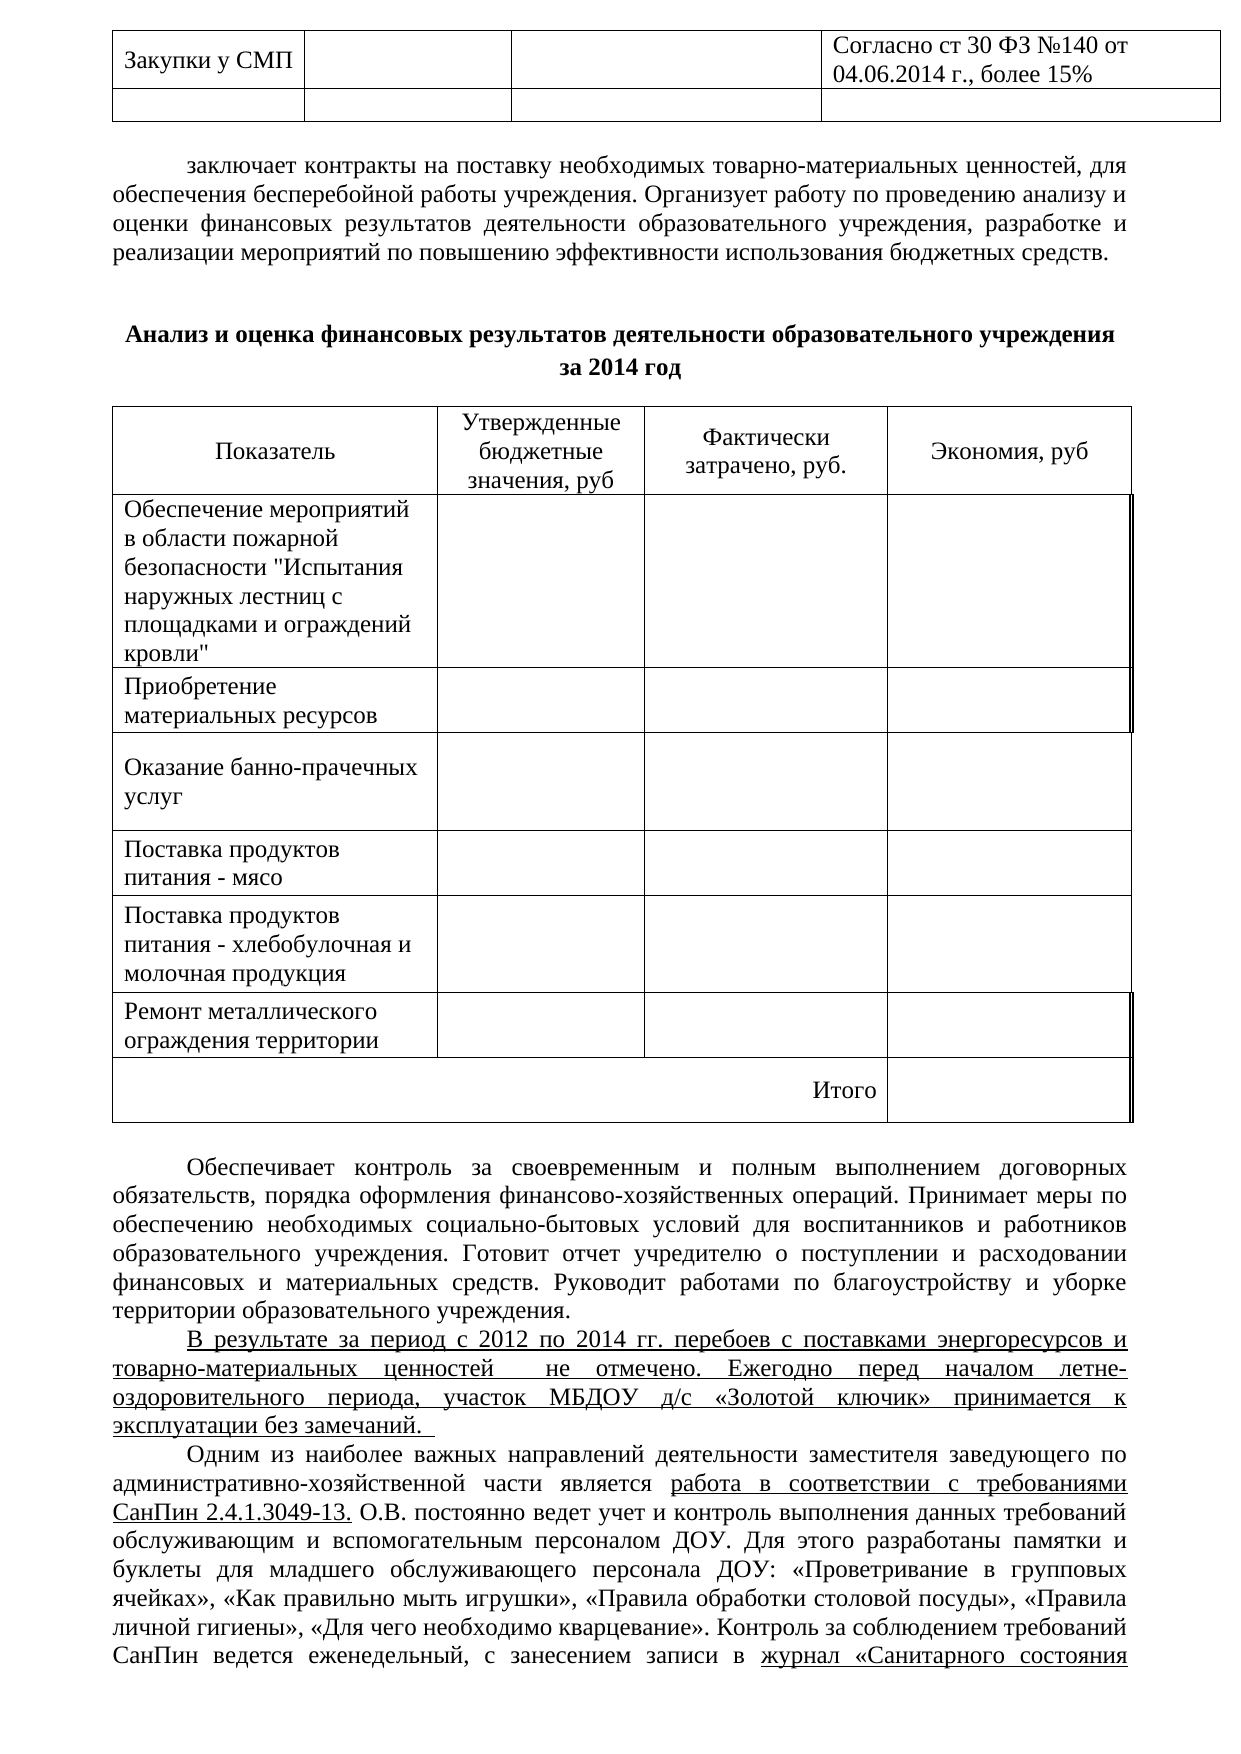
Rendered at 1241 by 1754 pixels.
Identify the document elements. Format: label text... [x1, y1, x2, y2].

table_cell Согласно ст 30 ФЗ №140 от 04.06.2014 г., более 15% [822, 31, 1220, 88]
table_cell Закупки у СМП [113, 31, 304, 88]
table_cell [645, 896, 887, 992]
table_cell [438, 733, 644, 829]
table_cell [113, 89, 304, 121]
table_cell [645, 668, 887, 732]
table_cell [645, 993, 887, 1057]
table_cell [438, 896, 644, 992]
table_cell [645, 831, 887, 894]
table_cell [438, 495, 644, 667]
table_cell Оказание банно-прачечных услуг [113, 733, 437, 829]
table_cell [438, 993, 644, 1057]
table_cell [512, 31, 821, 88]
text заключает контракты на поставку необходимых товарно-материальных ценностей, для обеспечения бесперебойной работы учреждения. Организует работу по проведению анализу и оценки финансовых результатов деятельности образовательного учреждения, разработке и реализации мероприятий по повышению эффективности использования бюджетных средств. [112, 150, 1128, 265]
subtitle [112, 1439, 1128, 1669]
table_cell Обеспечение мероприятий в области пожарной безопасности "Испытания наружных лестниц с площадками и ограждений кровли" [113, 495, 437, 667]
table_cell [305, 89, 511, 121]
table_cell [888, 993, 1129, 1057]
table_header Утвержденные бюджетные значения, руб [438, 407, 644, 493]
table_cell Поставка продуктов питания - хлебобулочная и молочная продукция [113, 896, 437, 992]
table_cell [645, 495, 887, 667]
table_cell [888, 733, 1131, 829]
text В результате за период с 2012 по 2014 гг. перебоев с поставками энергоресурсов и товарно-материальных ценностей не отмечено. Ежегодно перед началом летне-оздоровительного периода, участок МБДОУ д/с «Золотой ключик» принимается к эксплуатации без замечаний. [112, 1379, 1128, 1439]
table_cell [888, 495, 1129, 667]
table_cell Итого [113, 1058, 887, 1122]
table_cell [888, 1058, 1129, 1122]
table_cell [888, 668, 1129, 732]
table_header Экономия, руб [888, 407, 1131, 493]
table_cell Поставка продуктов питания - мясо [113, 831, 437, 894]
text Анализ и оценка финансовых результатов деятельности образовательного учреждения за 2014 год [112, 319, 1128, 381]
table_cell [888, 831, 1131, 894]
table_cell [888, 896, 1131, 992]
table_header Показатель [113, 407, 437, 493]
table_cell [645, 733, 887, 829]
table_cell Ремонт металлического ограждения территории [113, 993, 437, 1057]
table_header Фактически затрачено, руб. [645, 407, 887, 493]
text В результате за период с 2012 по 2014 гг. перебоев с поставками энергоресурсов и товарно-материальных ценностей не отмечено. Ежегодно перед началом летне-оздоровительного периода, участок МБДОУ д/с «Золотой ключик» принимается к эксплуатации без замечаний. [112, 1324, 1128, 1378]
table_cell [305, 31, 511, 88]
table_cell Приобретение материальных ресурсов [113, 668, 437, 732]
table_cell [822, 89, 1220, 121]
text Обеспечивает контроль за своевременным и полным выполнением договорных обязательств, порядка оформления финансово-хозяйственных операций. Принимает меры по обеспечению необходимых социально-бытовых условий для воспитанников и работников образовательного учреждения. Готовит отчет учредителю о поступлении и расходовании финансовых и материальных средств. Руководит работами по благоустройству и уборке территории образовательного учреждения. [112, 1152, 1128, 1324]
table_cell [438, 831, 644, 894]
table_cell [438, 668, 644, 732]
table_cell [512, 89, 821, 121]
